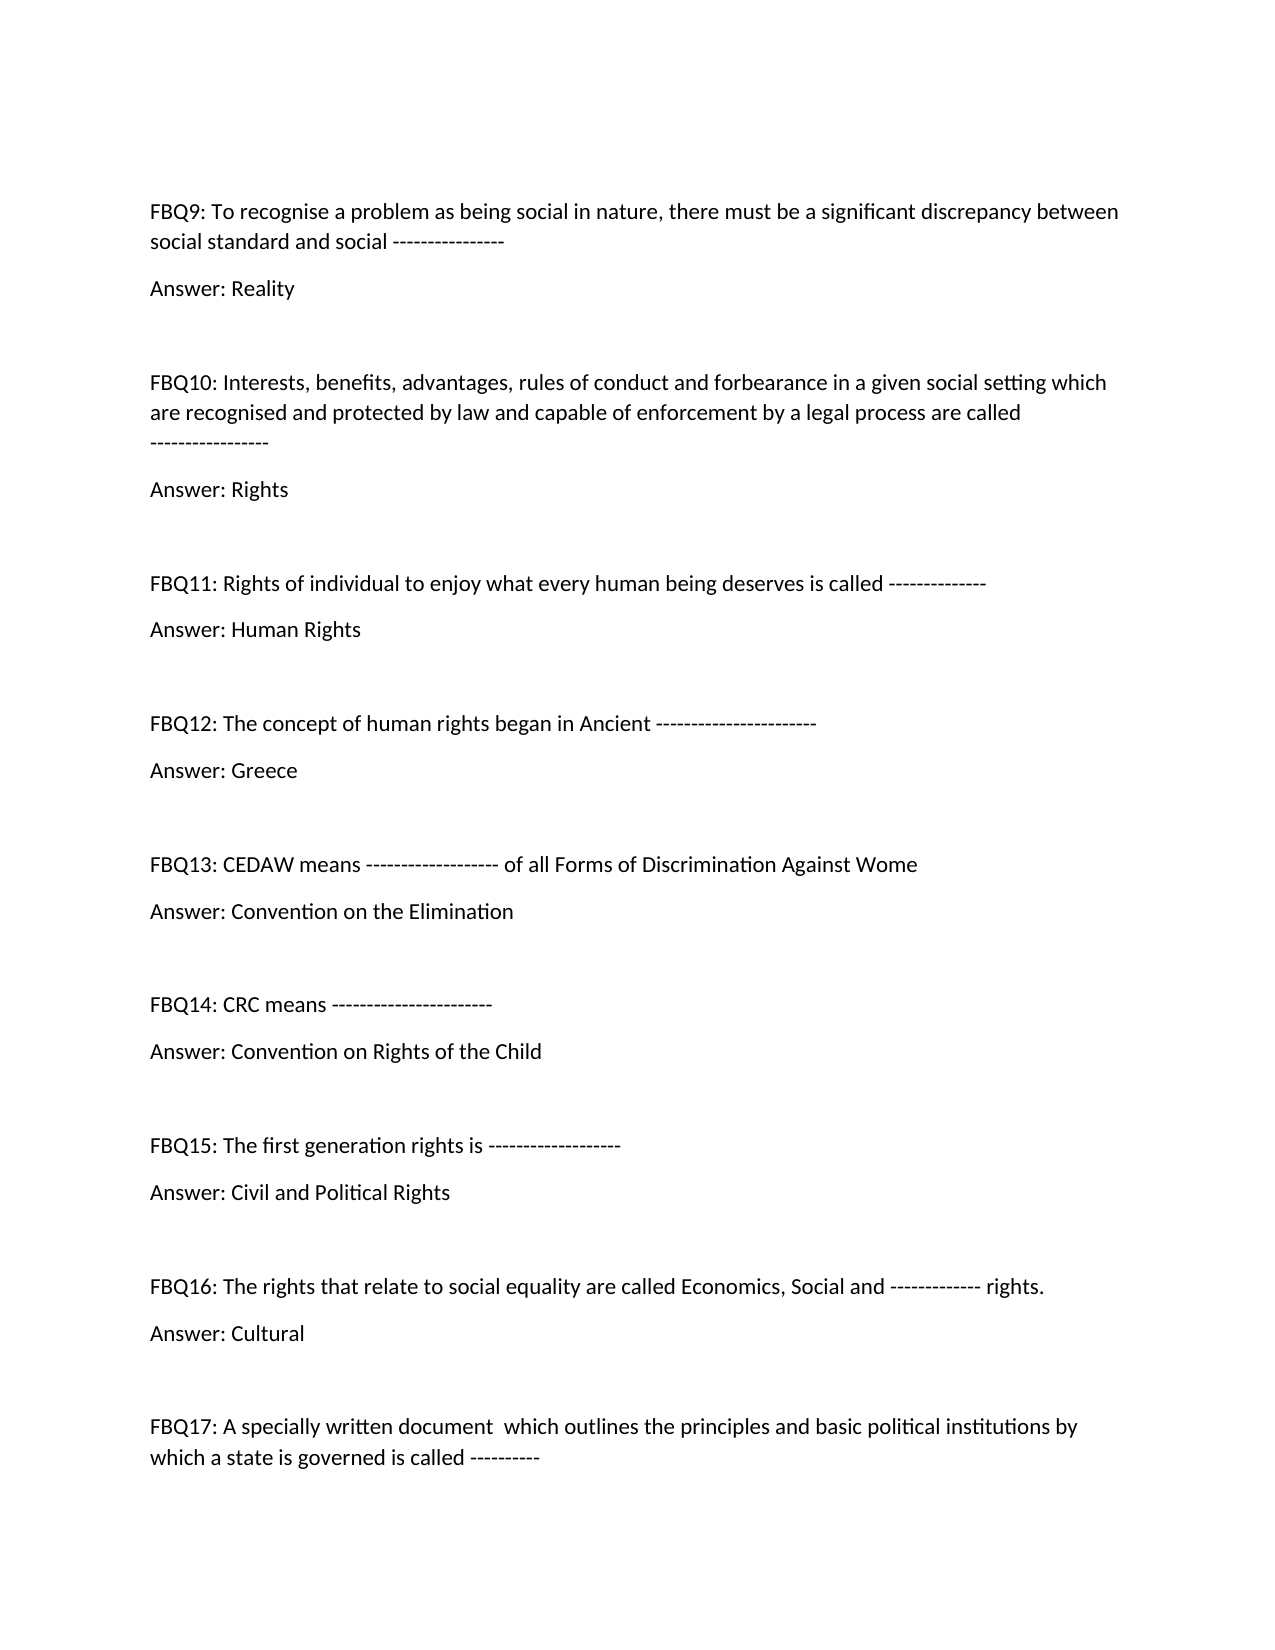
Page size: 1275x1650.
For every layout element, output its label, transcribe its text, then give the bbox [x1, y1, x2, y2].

text FBQ15: The first generation rights is ------------------- [150, 1131, 1125, 1159]
text Answer: Human Rights [150, 616, 1125, 644]
text FBQ9: To recognise a problem as being social in nature, there must be a significant discrepancy between social standard and social ---------------- [150, 197, 1125, 255]
text FBQ13: CEDAW means ------------------- of all Forms of Discrimination Against Wome [150, 850, 1125, 878]
text Answer: Greece [150, 756, 1125, 784]
text Answer: Reality [150, 274, 1125, 302]
text FBQ14: CRC means ----------------------- [150, 991, 1125, 1019]
text Answer: Rights [150, 475, 1125, 503]
text FBQ12: The concept of human rights began in Ancient ----------------------- [150, 709, 1125, 737]
text Answer: Convention on Rights of the Child [150, 1037, 1125, 1066]
text FBQ11: Rights of individual to enjoy what every human being deserves is called -------------- [150, 569, 1125, 597]
text FBQ10: Interests, benefits, advantages, rules of conduct and forbearance in a given social setting which are recognised and protected by law and capable of enforcement by a legal process are called ----------------- [150, 368, 1125, 456]
text Answer: Convention on the Elimination [150, 897, 1125, 925]
text Answer: Civil and Political Rights [150, 1178, 1125, 1206]
text Answer: Cultural [150, 1319, 1125, 1347]
text FBQ17: A specially written document which outlines the principles and basic political institutions by which a state is governed is called ---------- [150, 1412, 1125, 1471]
text FBQ16: The rights that relate to social equality are called Economics, Social and ------------- rights. [150, 1272, 1125, 1300]
